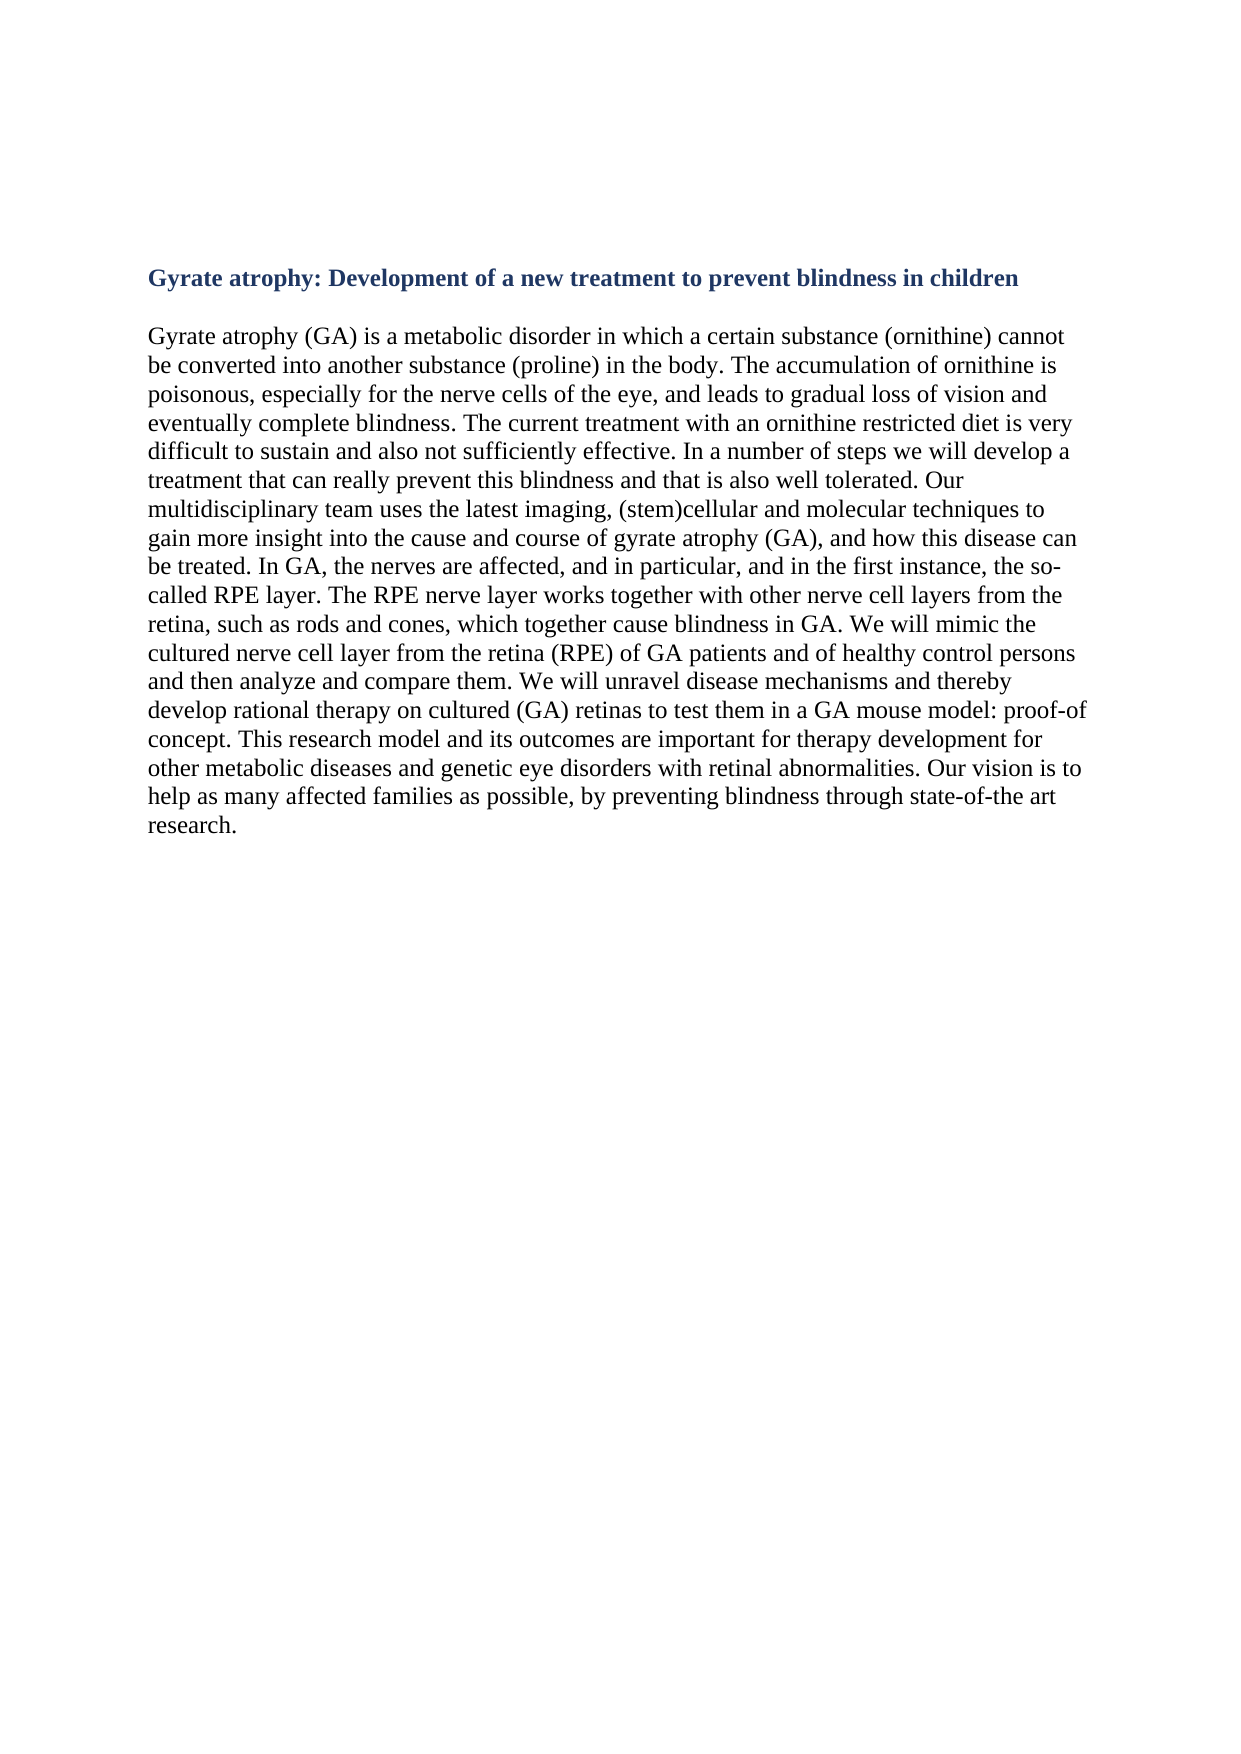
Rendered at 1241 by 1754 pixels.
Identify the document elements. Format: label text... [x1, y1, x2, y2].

subtitle Gyrate atrophy: Development of a new treatment to prevent blindness in children [148, 263, 1093, 292]
text Gyrate atrophy (GA) is a metabolic disorder in which a certain substance (ornithine) cannot be converted into another substance (proline) in the body. The accumulation of ornithine is poisonous, especially for the nerve cells of the eye, and leads to gradual loss of vision and eventually complete blindness. The current treatment with an ornithine restricted diet is very difficult to sustain and also not sufficiently effective. In a number of steps we will develop a treatment that can really prevent this blindness and that is also well tolerated. Our multidisciplinary team uses the latest imaging, (stem)cellular and molecular techniques to gain more insight into the cause and course of gyrate atrophy (GA), and how this disease can be treated. In GA, the nerves are affected, and in particular, and in the first instance, the so-called RPE layer. The RPE nerve layer works together with other nerve cell layers from the retina, such as rods and cones, which together cause blindness in GA. We will mimic the cultured nerve cell layer from the retina (RPE) of GA patients and of healthy control persons and then analyze and compare them. We will unravel disease mechanisms and thereby develop rational therapy on cultured (GA) retinas to test them in a GA mouse model: proof-of concept. This research model and its outcomes are important for therapy development for other metabolic diseases and genetic eye disorders with retinal abnormalities. Our vision is to help as many affected families as possible, by preventing blindness through state-of-the art research. [148, 321, 1093, 839]
